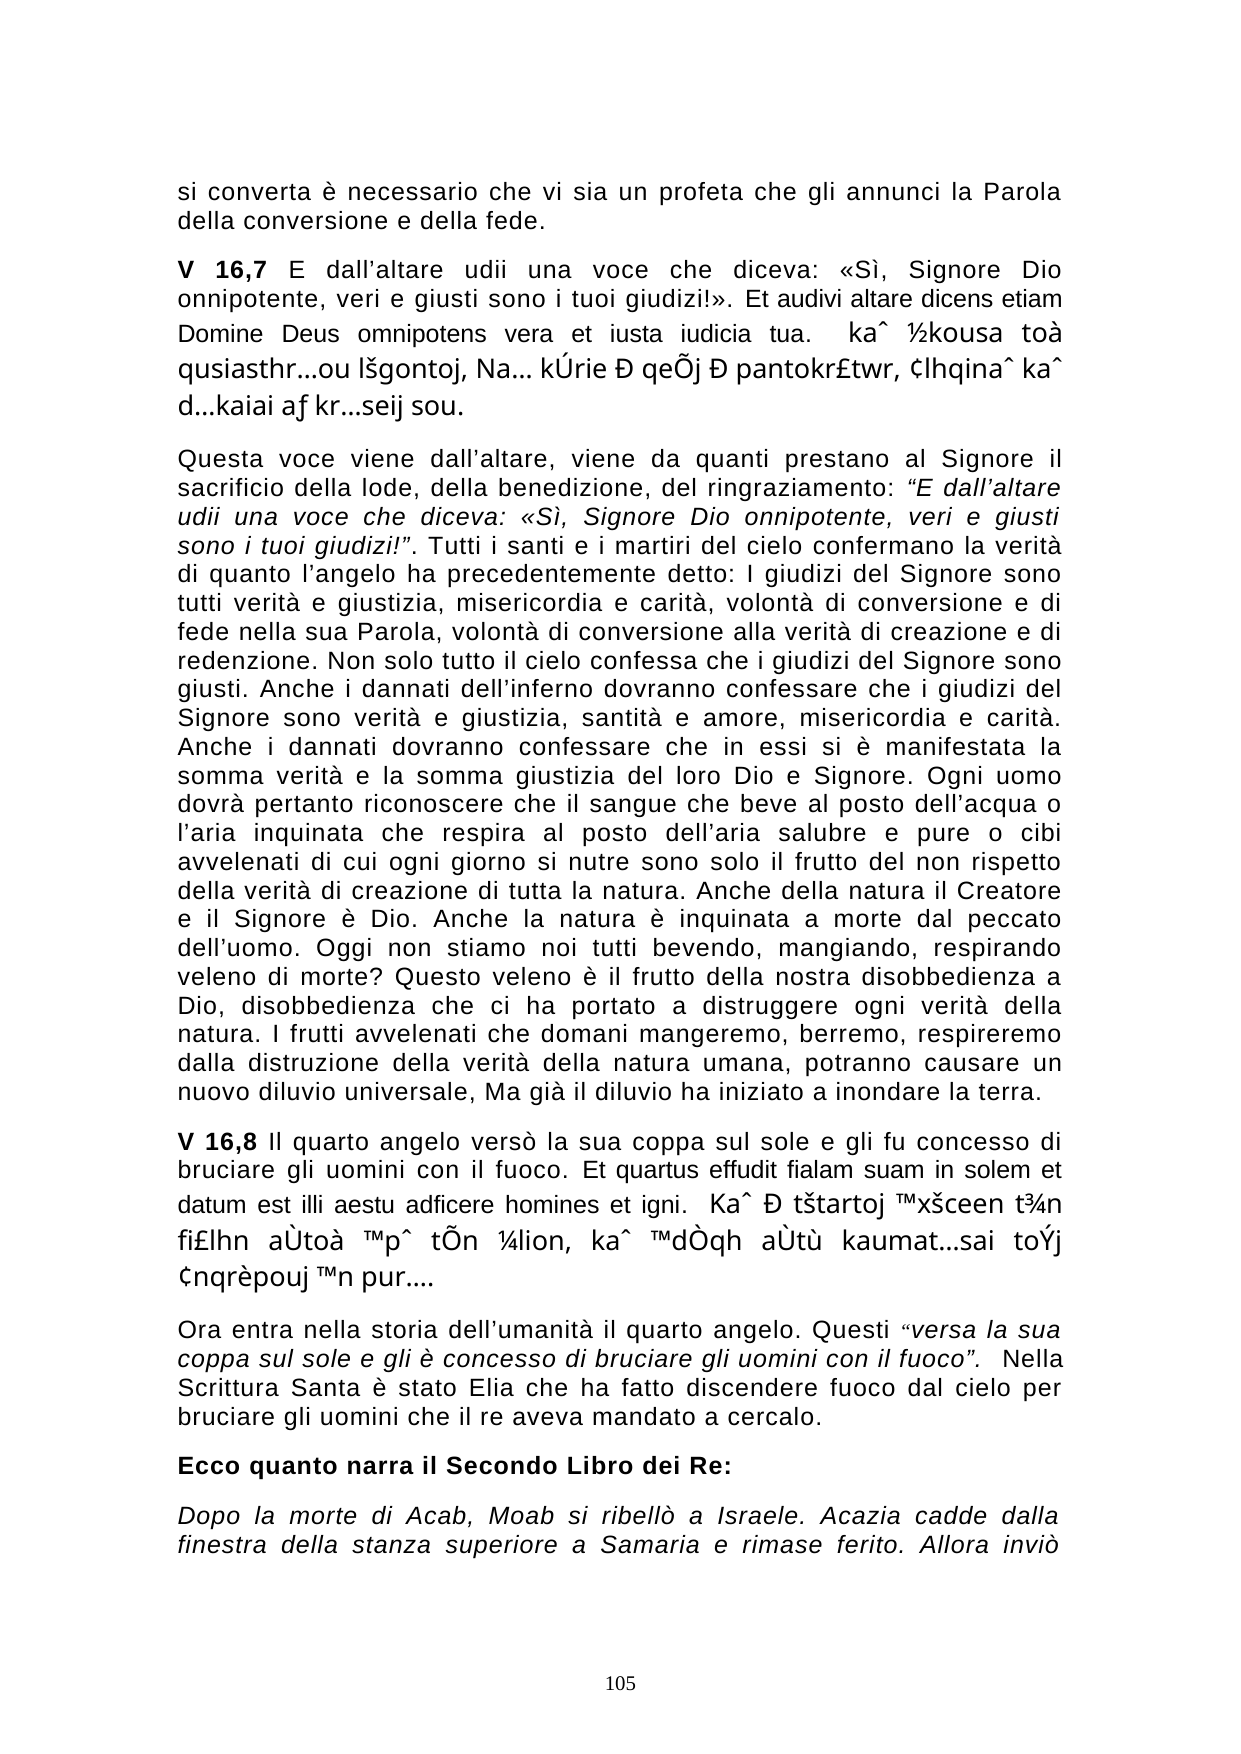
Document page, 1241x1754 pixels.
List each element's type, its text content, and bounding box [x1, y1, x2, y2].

text Ecco quanto narra il Secondo Libro dei Re: [177, 1451, 1063, 1480]
text V 16,7 E dall’altare udii una voce che diceva: «Sì, Signore Dio onnipotente, veri e giusti sono i tuoi giudizi!». Et audivi altare dicens etiam Domine Deus omnipotens vera et iusta iudicia tua. kaˆ ½kousa toà qusiasthr…ou lšgontoj, Na… kÚrie Ð qeÕj Ð pantokr£twr, ¢lhqinaˆ kaˆ d…kaiai aƒ kr…seij sou. [177, 256, 1063, 424]
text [177, 177, 1063, 235]
text Questa voce viene dall’altare, viene da quanti prestano al Signore il sacrificio della lode, della benedizione, del ringraziamento: “E dall’altare udii una voce che diceva: «Sì, Signore Dio onnipotente, veri e giusti sono i tuoi giudizi!”. Tutti i santi e i martiri del cielo confermano la verità di quanto l’angelo ha precedentemente detto: I giudizi del Signore sono tutti verità e giustizia, misericordia e carità, volontà di conversione e di fede nella sua Parola, volontà di conversione alla verità di creazione e di redenzione. Non solo tutto il cielo confessa che i giudizi del Signore sono giusti. Anche i dannati dell’inferno dovranno confessare che i giudizi del Signore sono verità e giustizia, santità e amore, misericordia e carità. Anche i dannati dovranno confessare che in essi si è manifestata la somma verità e la somma giustizia del loro Dio e Signore. Ogni uomo dovrà pertanto riconoscere che il sangue che beve al posto dell’acqua o l’aria inquinata che respira al posto dell’aria salubre e pure o cibi avvelenati di cui ogni giorno si nutre sono solo il frutto del non rispetto della verità di creazione di tutta la natura. Anche della natura il Creatore e il Signore è Dio. Anche la natura è inquinata a morte dal peccato dell’uomo. Oggi non stiamo noi tutti bevendo, mangiando, respirando veleno di morte? Questo veleno è il frutto della nostra disobbedienza a Dio, disobbedienza che ci ha portato a distruggere ogni verità della natura. I frutti avvelenati che domani mangeremo, berremo, respireremo dalla distruzione della verità della natura umana, potranno causare un nuovo diluvio universale, Ma già il diluvio ha iniziato a inondare la terra. [177, 444, 1063, 1106]
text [177, 1501, 1063, 1558]
text V 16,8 Il quarto angelo versò la sua coppa sul sole e gli fu concesso di bruciare gli uomini con il fuoco. Et quartus effudit fialam suam in solem et datum est illi aestu adficere homines et igni. Kaˆ Ð tštartoj ™xšceen t¾n fi£lhn aÙtoà ™pˆ tÕn ¼lion, kaˆ ™dÒqh aÙtù kaumat…sai toÝj ¢nqrèpouj ™n pur…. [177, 1127, 1063, 1295]
text Ora entra nella storia dell’umanità il quarto angelo. Questi “versa la sua coppa sul sole e gli è concesso di bruciare gli uomini con il fuoco”. Nella Scrittura Santa è stato Elia che ha fatto discendere fuoco dal cielo per bruciare gli uomini che il re aveva mandato a cercalo. [177, 1316, 1063, 1431]
